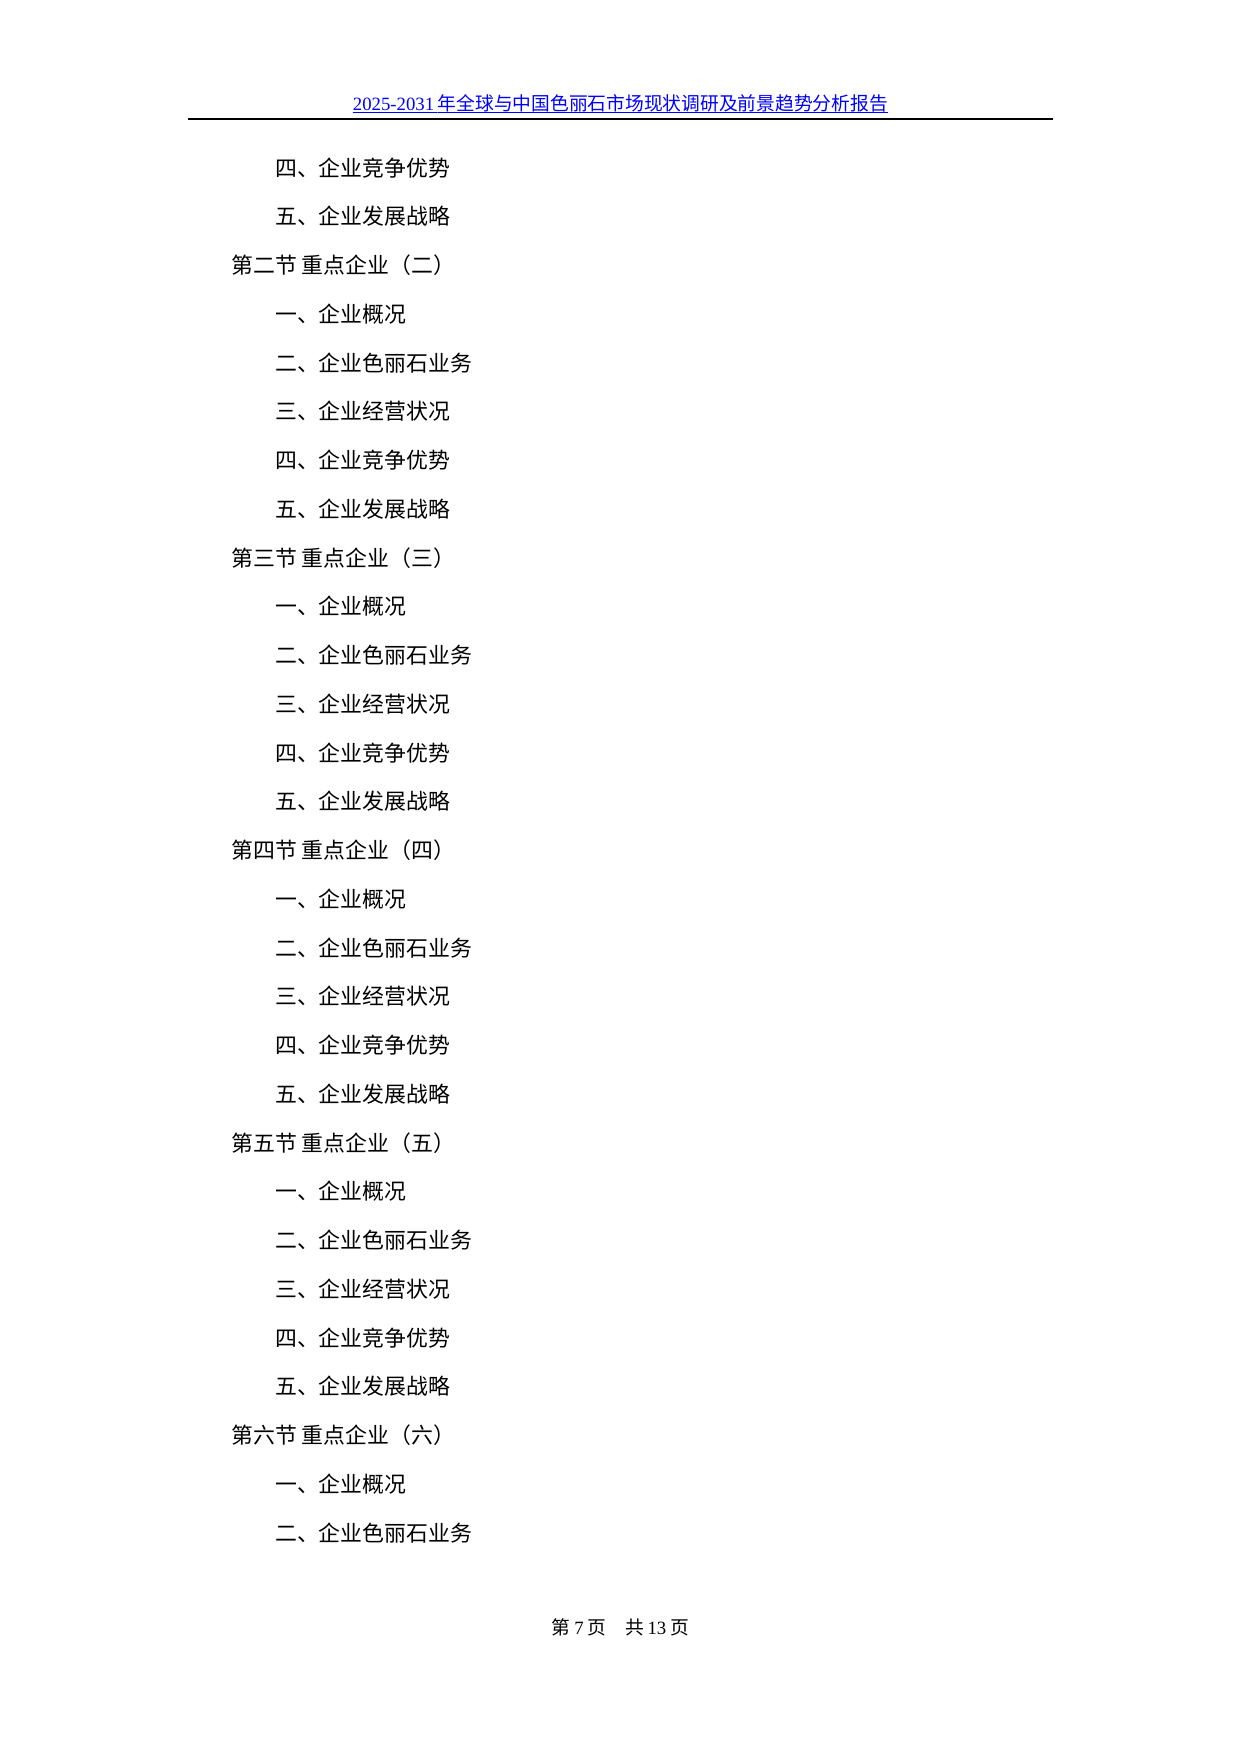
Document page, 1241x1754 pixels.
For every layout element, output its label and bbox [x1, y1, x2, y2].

text [187, 150, 1053, 1548]
